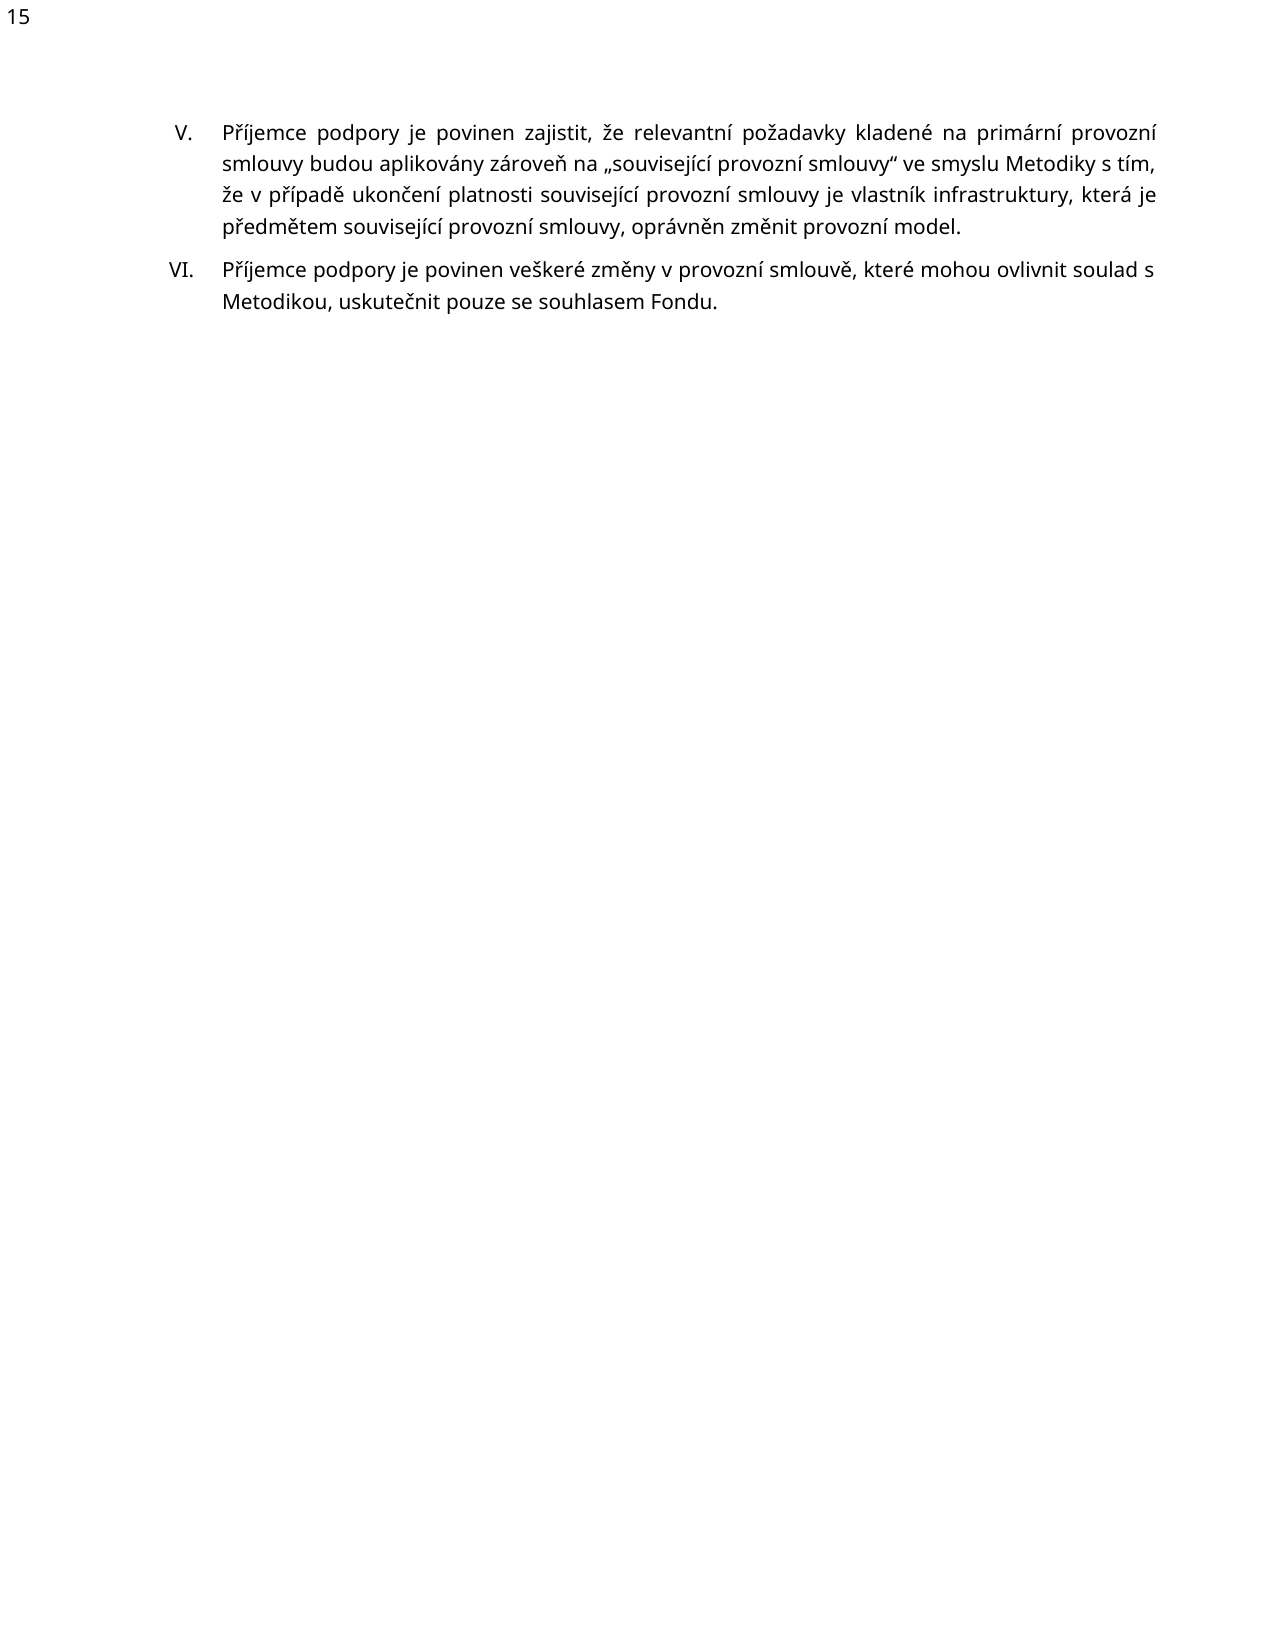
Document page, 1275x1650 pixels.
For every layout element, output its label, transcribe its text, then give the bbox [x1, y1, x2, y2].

list Příjemce podpory je povinen zajistit, že relevantní požadavky kladené na primární provozní smlouvy budou aplikovány zároveň na „související provozní smlouvy“ ve smyslu Metodiky s tím, že v případě ukončení platnosti související provozní smlouvy je vlastník infrastruktury, která je předmětem související provozní smlouvy, oprávněn změnit provozní model. [174, 118, 1157, 240]
list Příjemce podpory je povinen veškeré změny v provozní smlouvě, které mohou ovlivnit soulad s Metodikou, uskutečnit pouze se souhlasem Fondu. [169, 256, 1156, 315]
